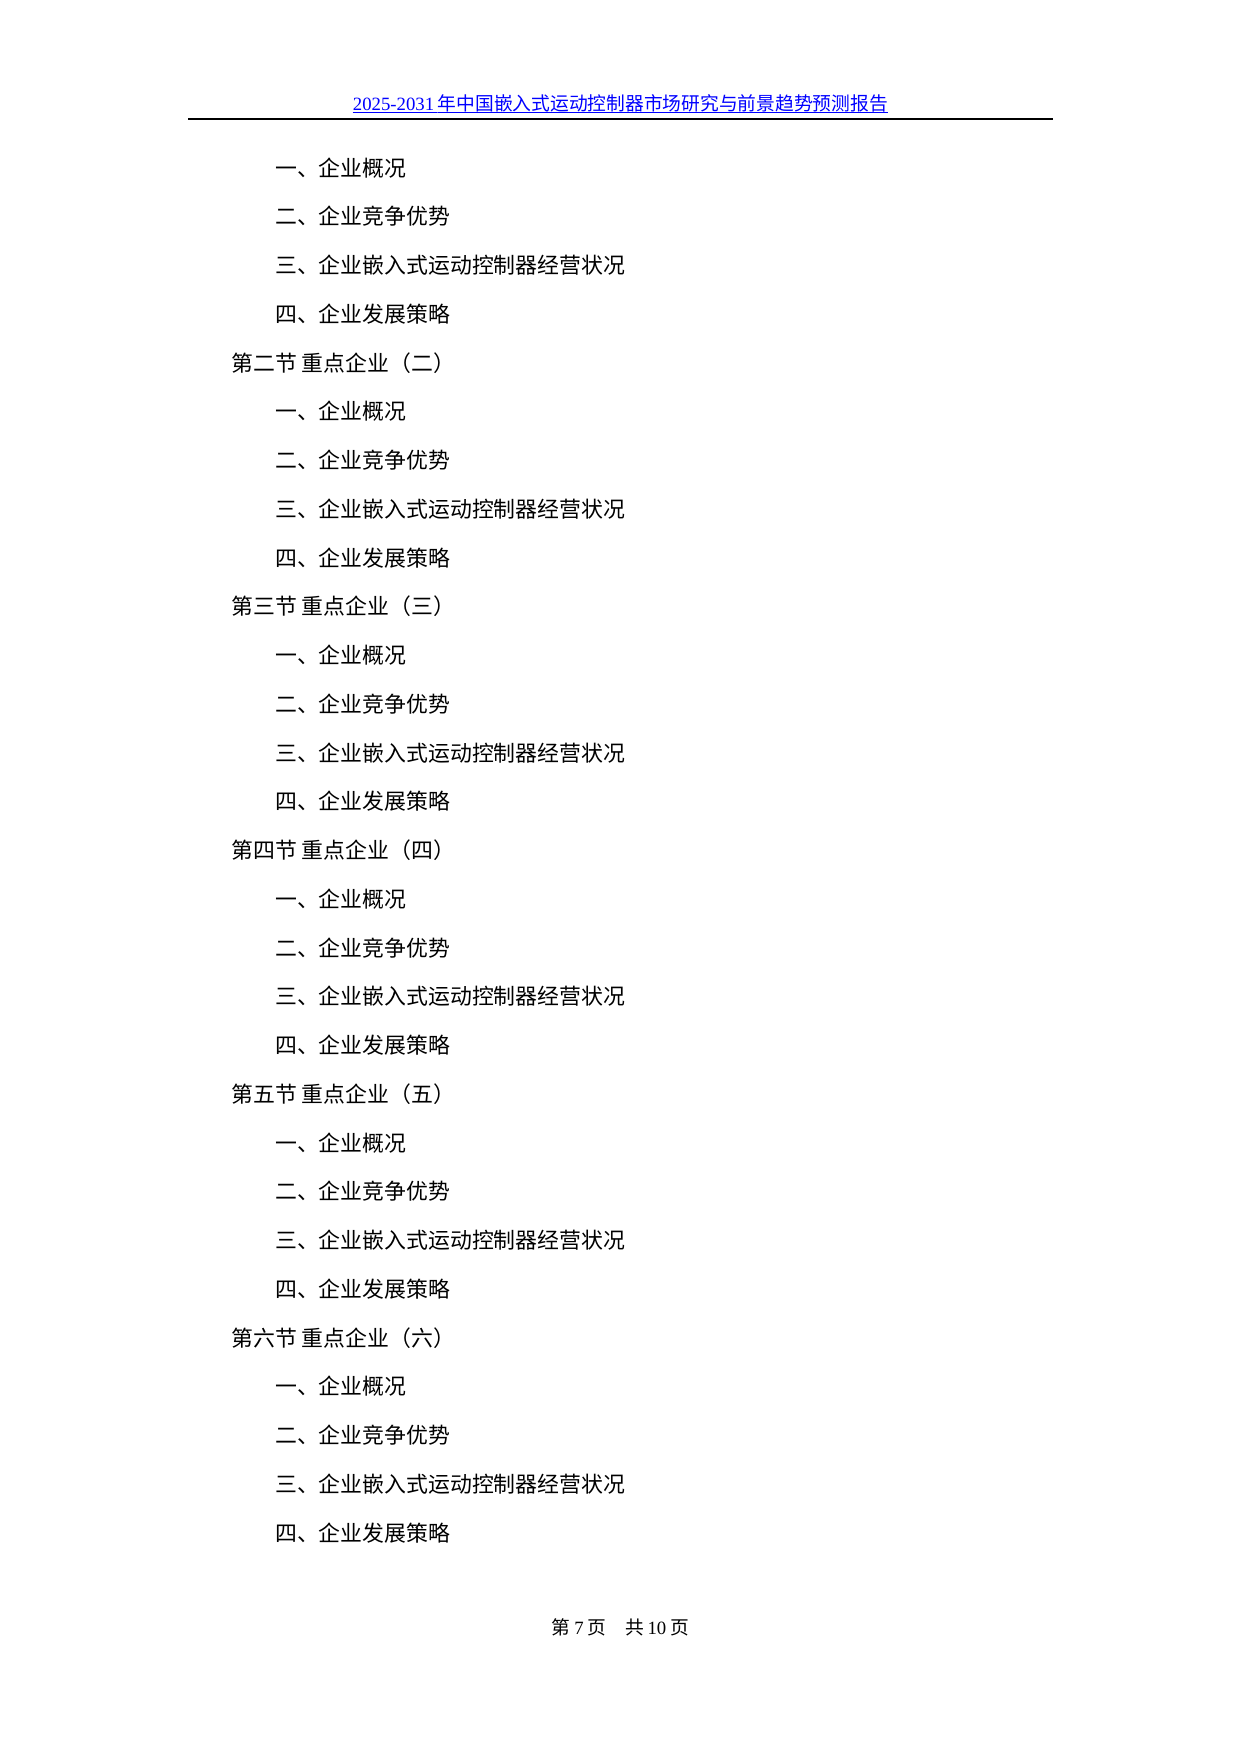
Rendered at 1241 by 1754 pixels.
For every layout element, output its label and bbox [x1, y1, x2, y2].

text [187, 150, 1053, 1548]
